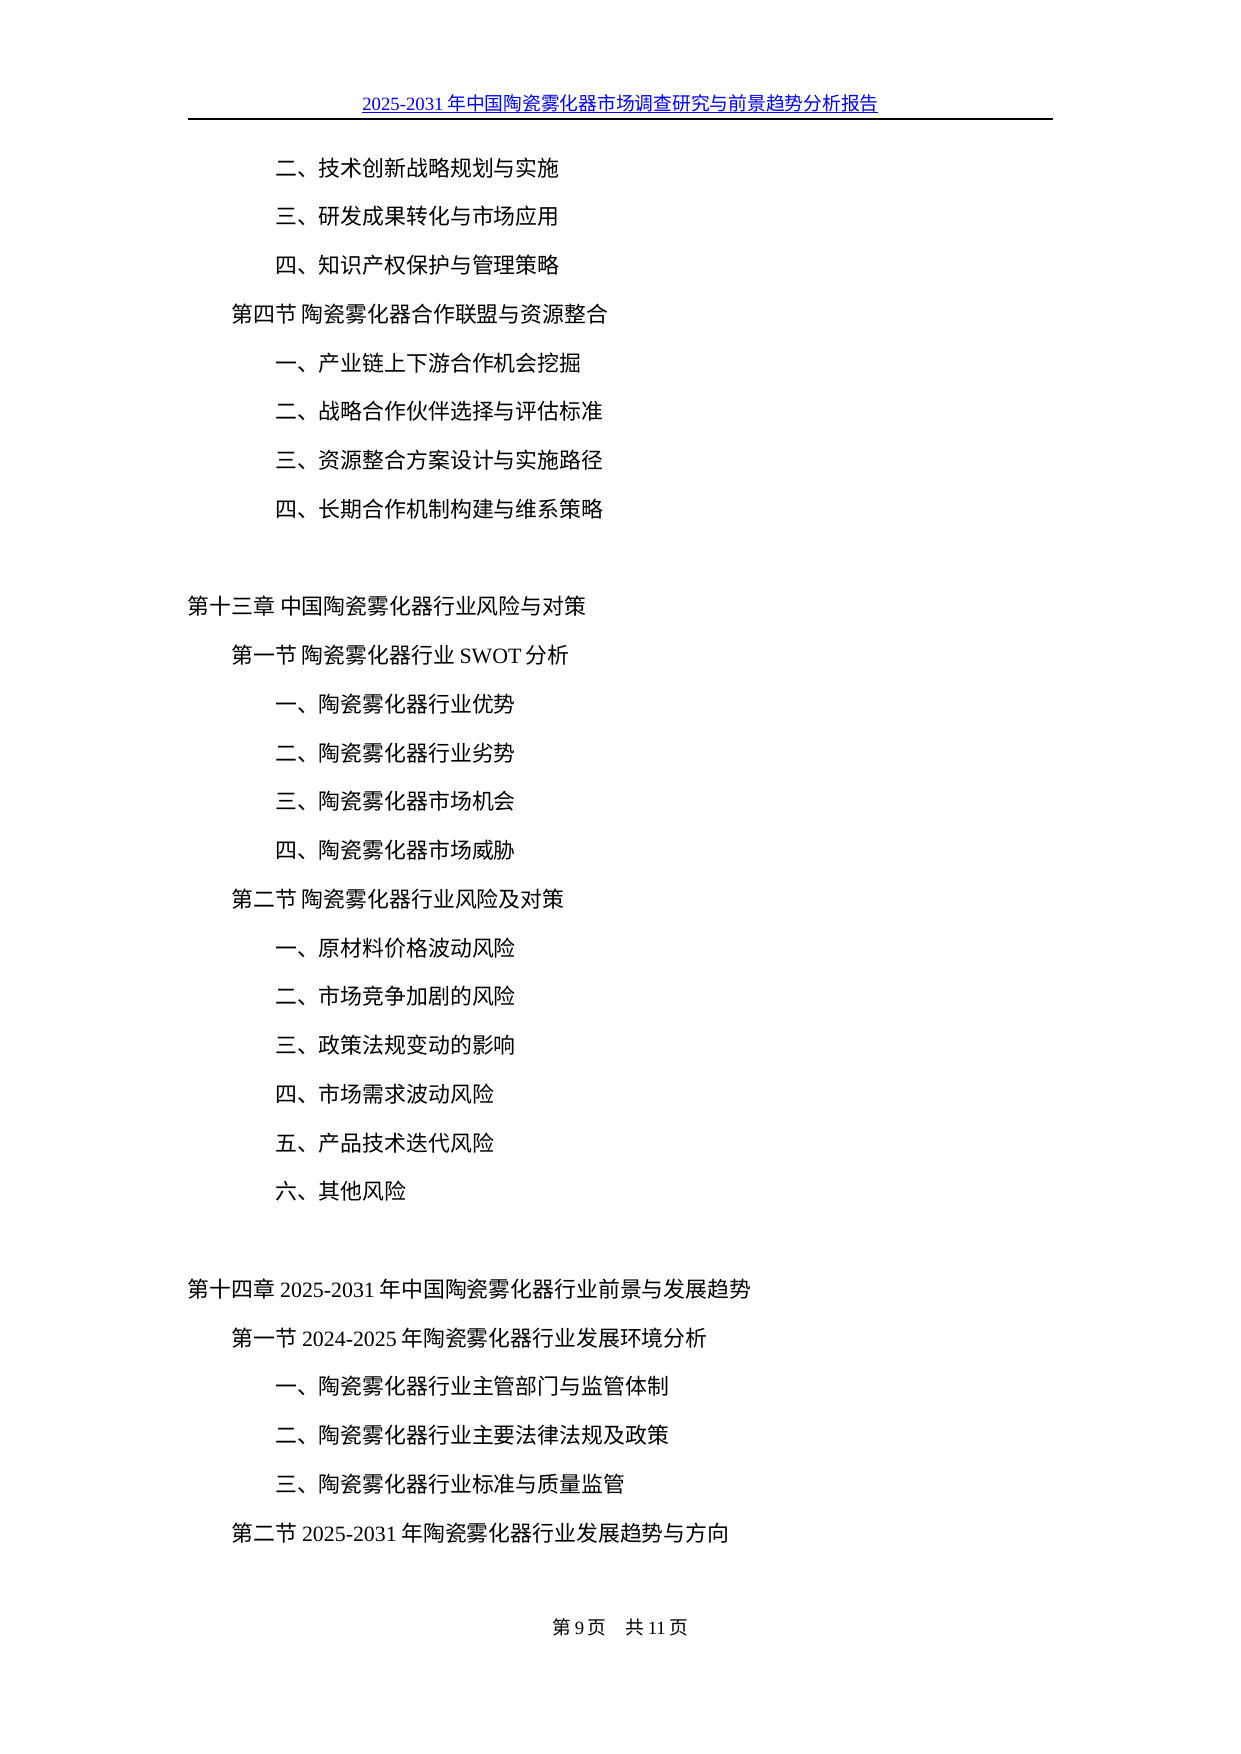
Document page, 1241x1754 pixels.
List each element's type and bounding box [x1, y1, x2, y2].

text [187, 150, 1053, 1548]
